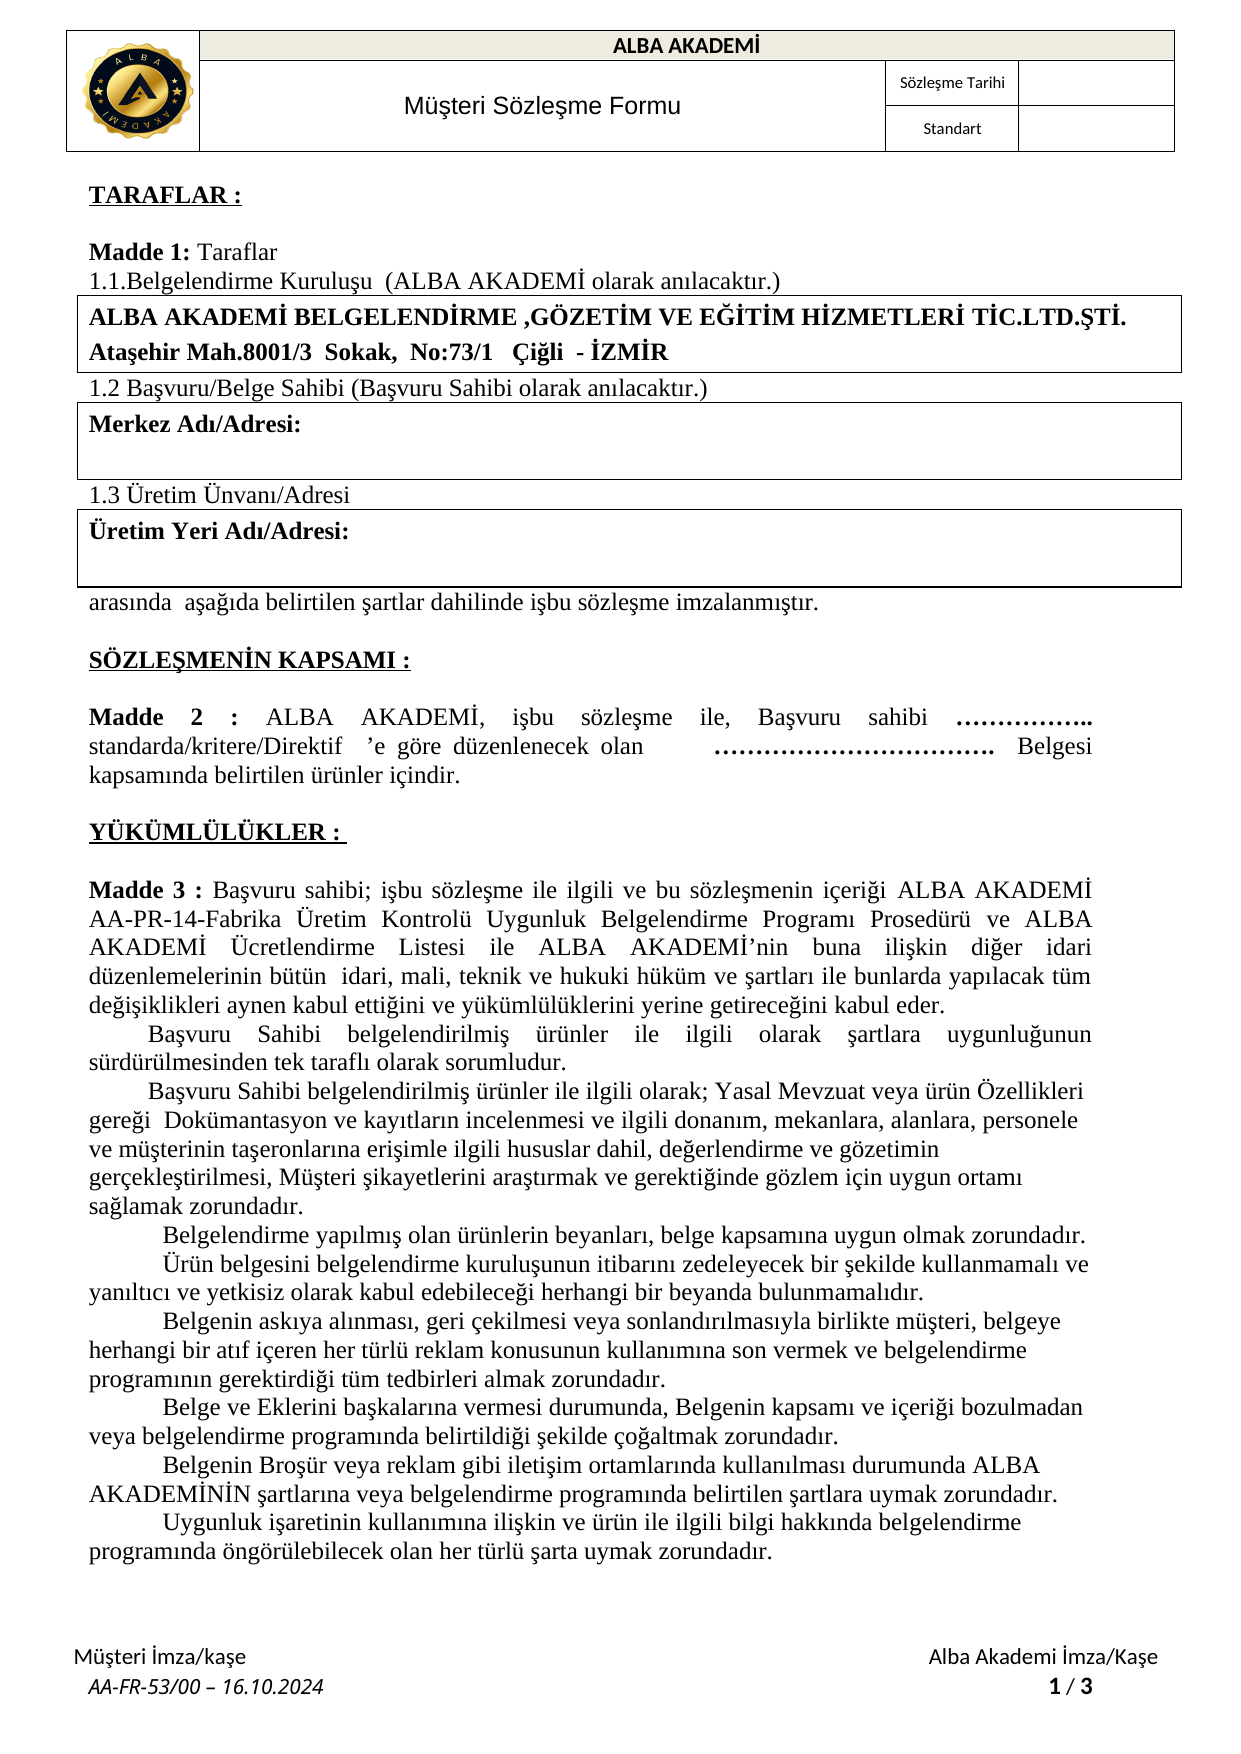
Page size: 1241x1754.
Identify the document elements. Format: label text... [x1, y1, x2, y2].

text Uygunluk işaretinin kullanımına ilişkin ve ürün ile ilgili bilgi hakkında belgelendirme programında öngörülebilecek olan her türlü şarta uymak zorundadır. [88, 1507, 1093, 1565]
text Belgenin Broşür veya reklam gibi iletişim ortamlarında kullanılması durumunda ALBA AKADEMİNİN şartlarına veya belgelendirme programında belirtilen şartlara uymak zorundadır. [88, 1450, 1093, 1507]
table_header ALBA AKADEMİ BELGELENDİRME ,GÖZETİM VE EĞİTİM HİZMETLERİ TİC.LTD.ŞTİ. Ataşehir Mah.8001/3 Sokak, No:73/1 Çiğli - İZMİR [78, 296, 1181, 372]
text Ürün belgesini belgelendirme kuruluşunun itibarını zedeleyecek bir şekilde kullanmamalı ve yanıltıcı ve yetkisiz olarak kabul edebileceği herhangi bir beyanda bulunmamalıdır. [88, 1249, 1093, 1306]
title 1.3 Üretim Ünvanı/Adresi [88, 480, 1093, 509]
picture [78, 39, 197, 142]
text Madde 3 : Başvuru sahibi; işbu sözleşme ile ilgili ve bu sözleşmenin içeriği ALBA AKADEMİ AA-PR-14-Fabrika Üretim Kontrolü Uygunluk Belgelendirme Programı Prosedürü ve ALBA AKADEMİ Ücretlendirme Listesi ile ALBA AKADEMİ’nin buna ilişkin diğer idari düzenlemelerinin bütün idari, mali, teknik ve hukuki hüküm ve şartları ile bunlarda yapılacak tüm değişiklikleri aynen kabul ettiğini ve yükümlülüklerini yerine getireceğini kabul eder. [88, 875, 1093, 1019]
title 1.1.Belgelendirme Kuruluşu (ALBA AKADEMİ olarak anılacaktır.) [88, 266, 1093, 295]
text Başvuru Sahibi belgelendirilmiş ürünler ile ilgili olarak; Yasal Mevzuat veya ürün Özellikleri gereği Dokümantasyon ve kayıtların incelenmesi ve ilgili donanım, mekanlara, alanlara, personele ve müşterinin taşeronlarına erişimle ilgili hususlar dahil, değerlendirme ve gözetimin gerçekleştirilmesi, Müşteri şikayetlerini araştırmak ve gerektiğinde gözlem için uygun ortamı sağlamak zorundadır. [88, 1076, 1093, 1220]
text YÜKÜMLÜLÜKLER : [88, 817, 1093, 846]
text TARAFLAR : [88, 180, 1093, 209]
title Madde 1: Taraflar [88, 237, 1093, 266]
text SÖZLEŞMENİN KAPSAMI : [88, 645, 1093, 674]
text Belge ve Eklerini başkalarına vermesi durumunda, Belgenin kapsamı ve içeriği bozulmadan veya belgelendirme programında belirtildiği şekilde çoğaltmak zorundadır. [88, 1392, 1093, 1450]
table_header Üretim Yeri Adı/Adresi: [78, 510, 1181, 586]
table_header Merkez Adı/Adresi: [78, 403, 1181, 479]
text Belgenin askıya alınması, geri çekilmesi veya sonlandırılmasıyla birlikte müşteri, belgeye herhangi bir atıf içeren her türlü reklam konusunun kullanımına son vermek ve belgelendirme programının gerektirdiği tüm tedbirleri almak zorundadır. [88, 1306, 1093, 1392]
text Madde 2 : ALBA AKADEMİ, işbu sözleşme ile, Başvuru sahibi …………….. standarda/kritere/Direktif ’e göre düzenlenecek olan ……………………………. Belgesi kapsamında belirtilen ürünler içindir. [88, 702, 1093, 789]
text Başvuru Sahibi belgelendirilmiş ürünler ile ilgili olarak şartlara uygunluğunun sürdürülmesinden tek taraflı olarak sorumludur. [88, 1019, 1093, 1076]
title 1.2 Başvuru/Belge Sahibi (Başvuru Sahibi olarak anılacaktır.) [88, 373, 1093, 402]
text Belgelendirme yapılmış olan ürünlerin beyanları, belge kapsamına uygun olmak zorundadır. [88, 1220, 1093, 1249]
title arasında aşağıda belirtilen şartlar dahilinde işbu sözleşme imzalanmıştır. [88, 588, 1093, 616]
